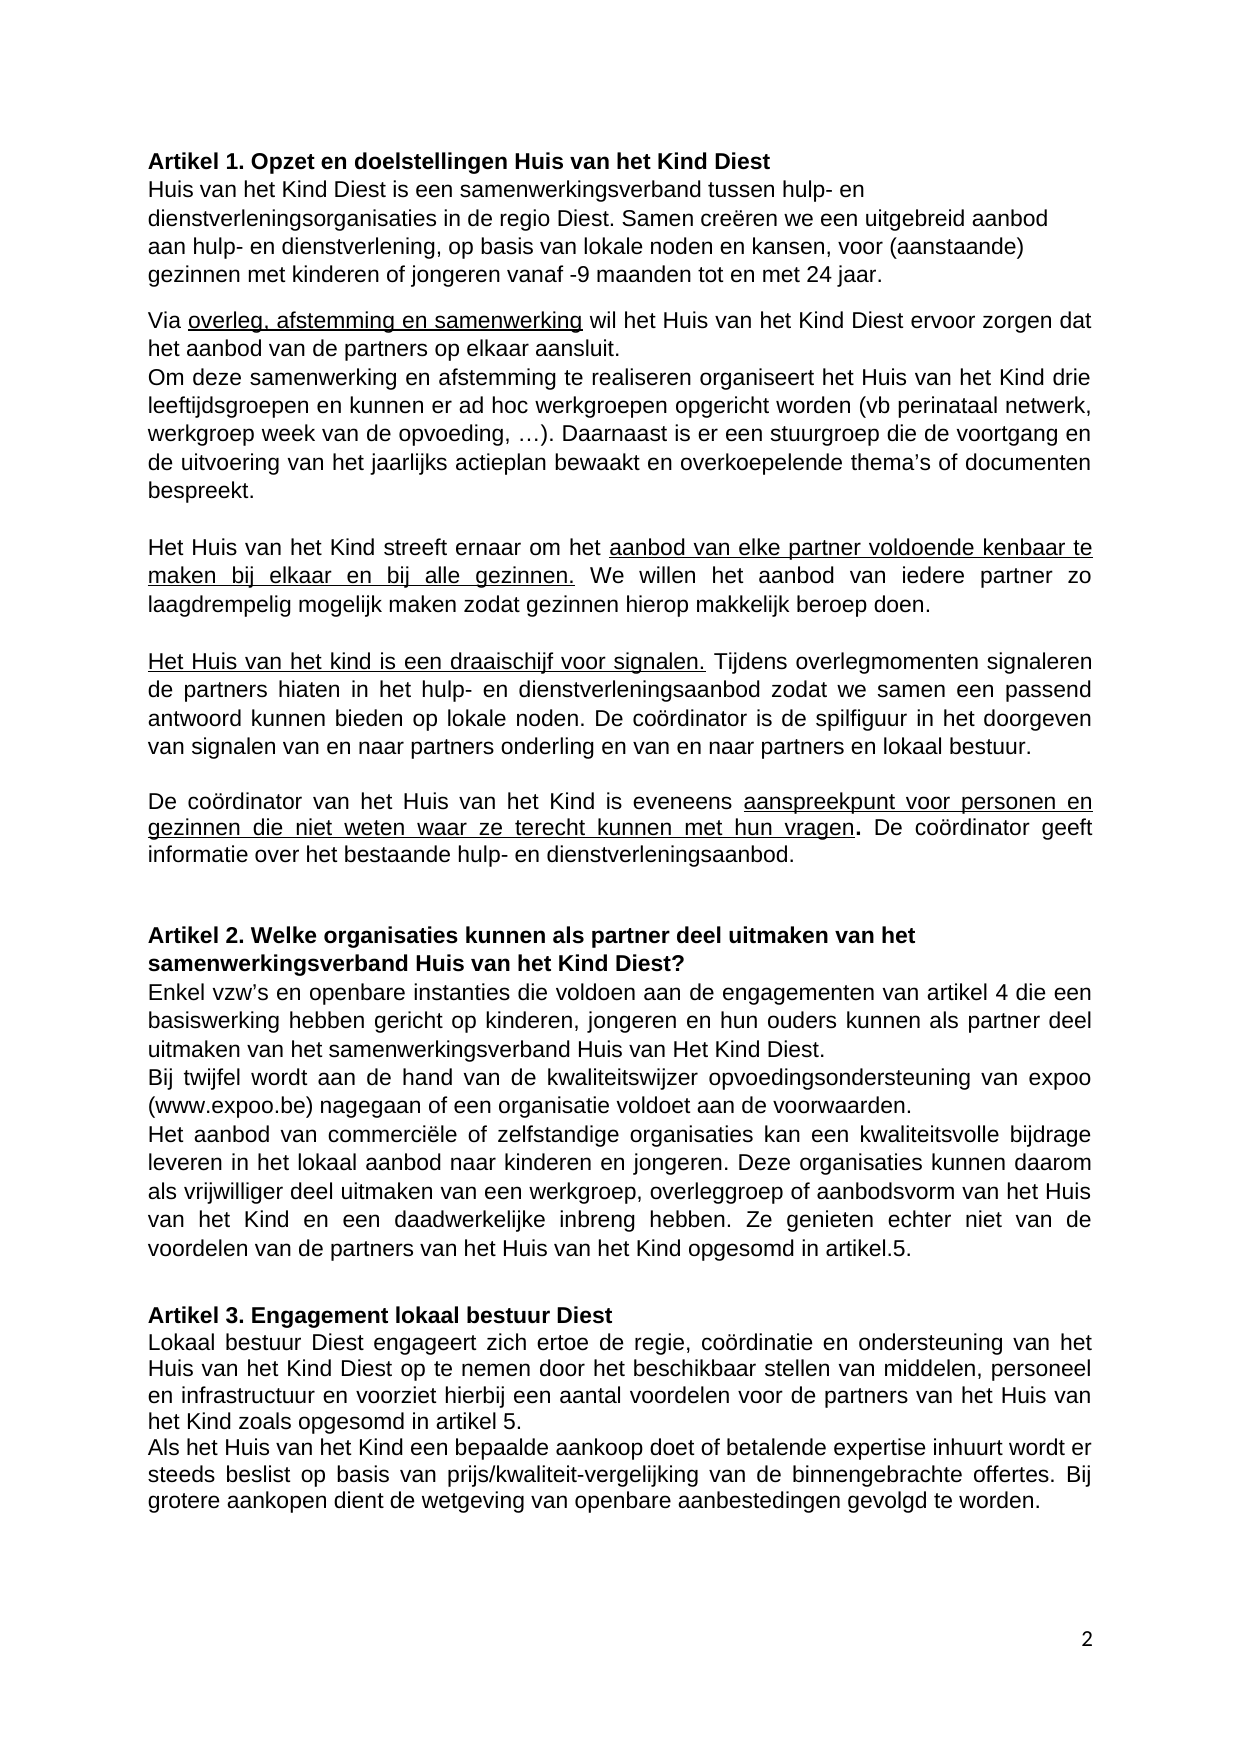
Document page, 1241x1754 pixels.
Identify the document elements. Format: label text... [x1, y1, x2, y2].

text Artikel 2. Welke organisaties kunnen als partner deel uitmaken van het samenwerkingsverband Huis van het Kind Diest? [148, 922, 1092, 977]
text Enkel vzw’s en openbare instanties die voldoen aan de engagementen van artikel 4 die een basiswerking hebben gericht op kinderen, jongeren en hun ouders kunnen als partner deel uitmaken van het samenwerkingsverband Huis van Het Kind Diest. [148, 979, 1092, 1062]
text Het aanbod van commerciële of zelfstandige organisaties kan een kwaliteitsvolle bijdrage leveren in het lokaal aanbod naar kinderen en jongeren. Deze organisaties kunnen daarom als vrijwilliger deel uitmaken van een werkgroep, overleggroep of aanbodsvorm van het Huis van het Kind en een daadwerkelijke inbreng hebben. Ze genieten echter niet van de voordelen van de partners van het Huis van het Kind opgesomd in artikel.5. [148, 1121, 1092, 1261]
text De coördinator van het Huis van het Kind is eveneens aanspreekpunt voor personen en gezinnen die niet weten waar ze terecht kunnen met hun vragen. De coördinator geeft informatie over het bestaande hulp- en dienstverleningsaanbod. [148, 788, 1092, 867]
text Het Huis van het kind is een draaischijf voor signalen. Tijdens overlegmomenten signaleren de partners hiaten in het hulp- en dienstverleningsaanbod zodat we samen een passend antwoord kunnen bieden op lokale noden. De coördinator is de spilfiguur in het doorgeven van signalen van en naar partners onderling en van en naar partners en lokaal bestuur. [148, 648, 1092, 759]
text Om deze samenwerking en afstemming te realiseren organiseert het Huis van het Kind drie leeftijdsgroepen en kunnen er ad hoc werkgroepen opgericht worden (vb perinataal netwerk, werkgroep week van de opvoeding, …). Daarnaast is er een stuurgroep die de voortgang en de uitvoering van het jaarlijks actieplan bewaakt en overkoepelende thema’s of documenten bespreekt. [148, 363, 1092, 503]
text Het Huis van het Kind streeft ernaar om het aanbod van elke partner voldoende kenbaar te maken bij elkaar en bij alle gezinnen. We willen het aanbod van iedere partner zo laagdrempelig mogelijk maken zodat gezinnen hierop makkelijk beroep doen. [148, 534, 1092, 617]
text Artikel 3. Engagement lokaal bestuur Diest [148, 1302, 1092, 1329]
text Als het Huis van het Kind een bepaalde aankoop doet of betalende expertise inhuurt wordt er steeds beslist op basis van prijs/kwaliteit-vergelijking van de binnengebrachte offertes. Bij grotere aankopen dient de wetgeving van openbare aanbestedingen gevolgd te worden. [148, 1434, 1092, 1513]
text Lokaal bestuur Diest engageert zich ertoe de regie, coördinatie en ondersteuning van het Huis van het Kind Diest op te nemen door het beschikbaar stellen van middelen, personeel en infrastructuur en voorziet hierbij een aantal voordelen voor de partners van het Huis van het Kind zoals opgesomd in artikel 5. [148, 1329, 1092, 1434]
text Bij twijfel wordt aan de hand van de kwaliteitswijzer opvoedingsondersteuning van expoo (www.expoo.be) nagegaan of een organisatie voldoet aan de voorwaarden. [148, 1064, 1092, 1119]
text Artikel 1. Opzet en doelstellingen Huis van het Kind Diest Huis van het Kind Diest is een samenwerkingsverband tussen hulp- en dienstverleningsorganisaties in de regio Diest. Samen creëren we een uitgebreid aanbod aan hulp- en dienstverlening, op basis van lokale noden en kansen, voor (aanstaande) gezinnen met kinderen of jongeren vanaf -9 maanden tot en met 24 jaar. [148, 148, 1092, 288]
text Via overleg, afstemming en samenwerking wil het Huis van het Kind Diest ervoor zorgen dat het aanbod van de partners op elkaar aansluit. [148, 307, 1092, 361]
